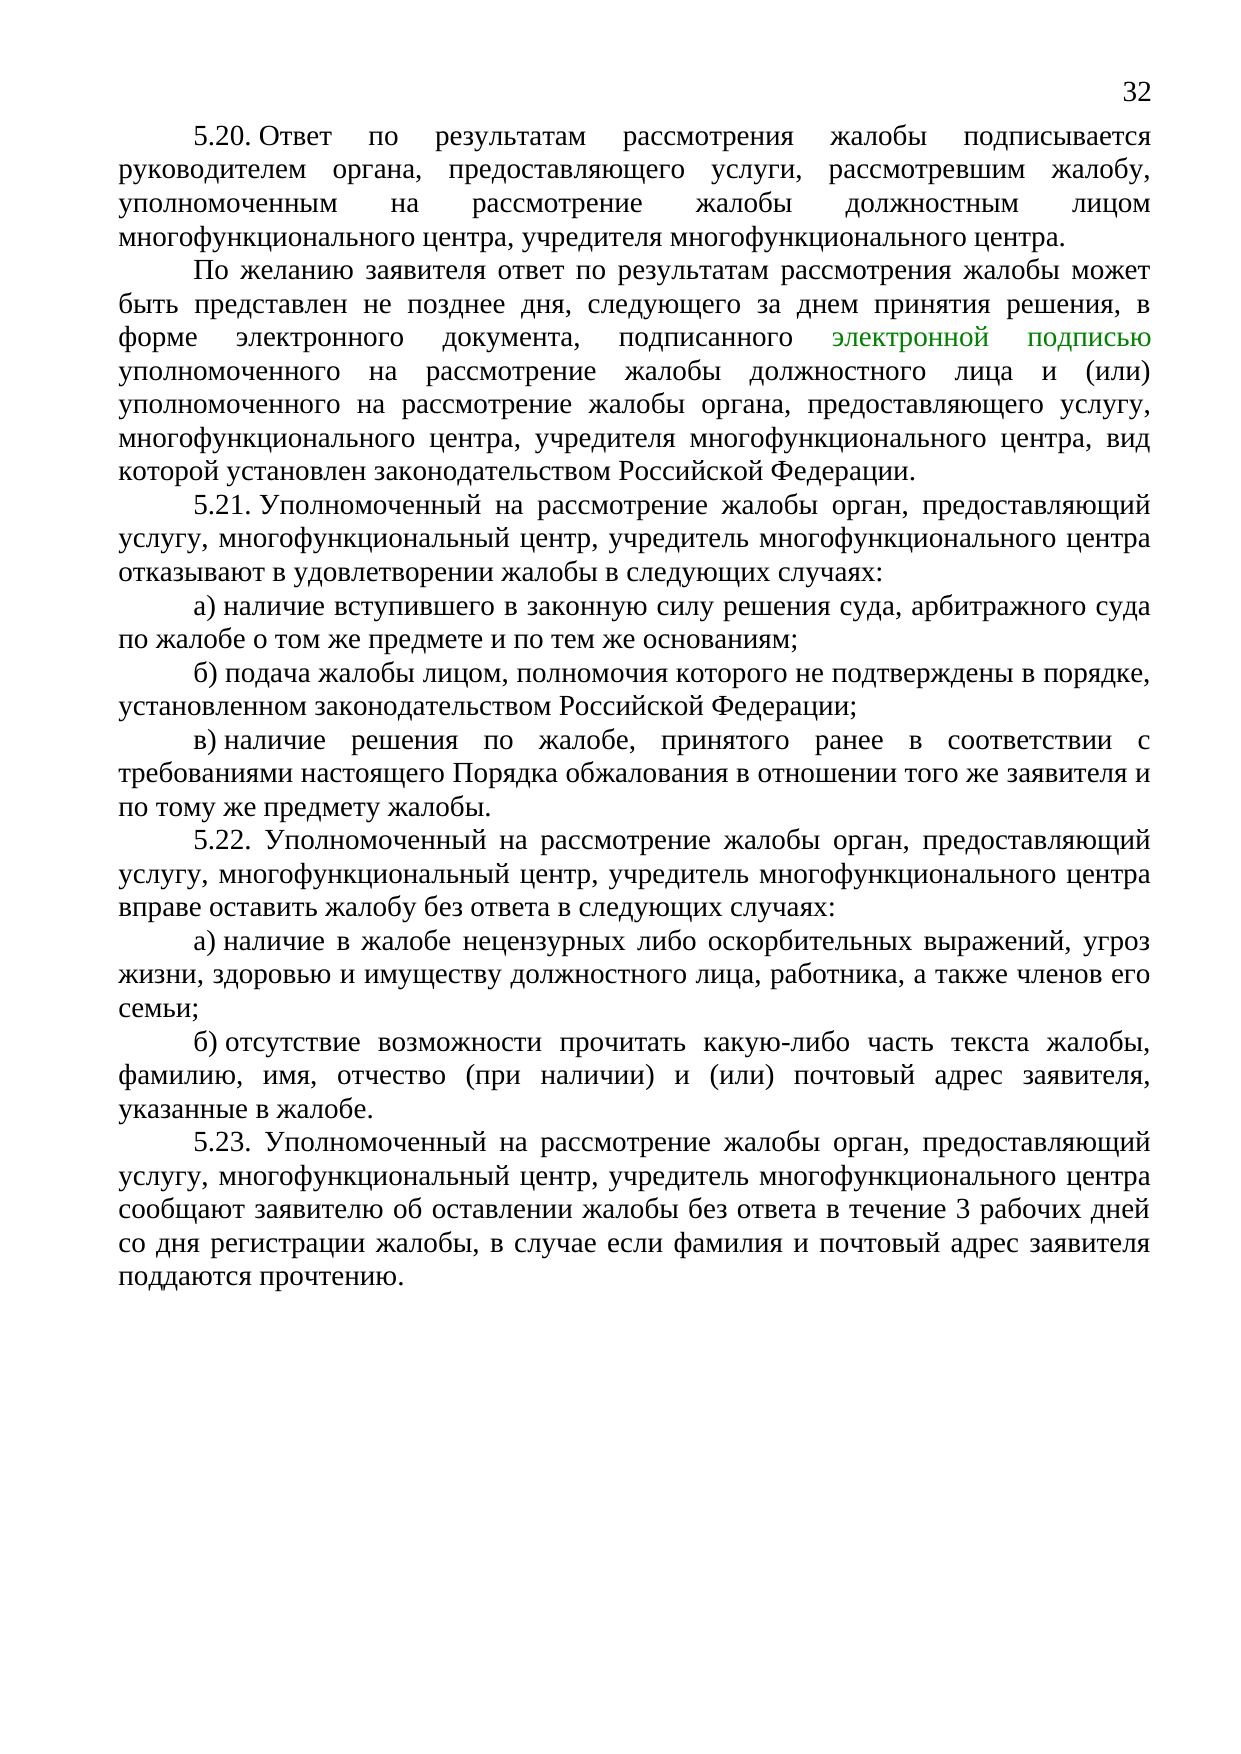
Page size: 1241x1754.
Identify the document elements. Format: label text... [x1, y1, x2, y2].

text а) наличие в жалобе нецензурных либо оскорбительных выражений, угроз жизни, здоровью и имуществу должностного лица, работника, а также членов его семьи; [118, 923, 1152, 1024]
text б) подача жалобы лицом, полномочия которого не подтверждены в порядке, установленном законодательством Российской Федерации; [118, 655, 1152, 722]
text 5.20. Ответ по результатам рассмотрения жалобы подписывается руководителем органа, предоставляющего услуги, рассмотревшим жалобу, уполномоченным на рассмотрение жалобы должностным лицом многофункционального центра, учредителя многофункционального центра. [118, 118, 1152, 252]
text 5.21. Уполномоченный на рассмотрение жалобы орган, предоставляющий услугу, многофункциональный центр, учредитель многофункционального центра отказывают в удовлетворении жалобы в следующих случаях: [118, 487, 1152, 588]
text По желанию заявителя ответ по результатам рассмотрения жалобы может быть представлен не позднее дня, следующего за днем принятия решения, в форме электронного документа, подписанного электронной подписью уполномоченного на рассмотрение жалобы должностного лица и (или) уполномоченного на рассмотрение жалобы органа, предоставляющего услугу, многофункционального центра, учредителя многофункционального центра, вид которой установлен законодательством Российской Федерации. [118, 252, 1152, 487]
text 5.22. Уполномоченный на рассмотрение жалобы орган, предоставляющий услугу, многофункциональный центр, учредитель многофункционального центра вправе оставить жалобу без ответа в следующих случаях: [118, 822, 1152, 923]
text в) наличие решения по жалобе, принятого ранее в соответствии с требованиями настоящего Порядка обжалования в отношении того же заявителя и по тому же предмету жалобы. [118, 722, 1152, 822]
text а) наличие вступившего в законную силу решения суда, арбитражного суда по жалобе о том же предмете и по тем же основаниям; [118, 588, 1152, 655]
text б) отсутствие возможности прочитать какую-либо часть текста жалобы, фамилию, имя, отчество (при наличии) и (или) почтовый адрес заявителя, указанные в жалобе. [118, 1024, 1152, 1124]
text 5.23. Уполномоченный на рассмотрение жалобы орган, предоставляющий услугу, многофункциональный центр, учредитель многофункционального центра сообщают заявителю об оставлении жалобы без ответа в течение 3 рабочих дней со дня регистрации жалобы, в случае если фамилия и почтовый адрес заявителя поддаются прочтению. [118, 1124, 1152, 1292]
